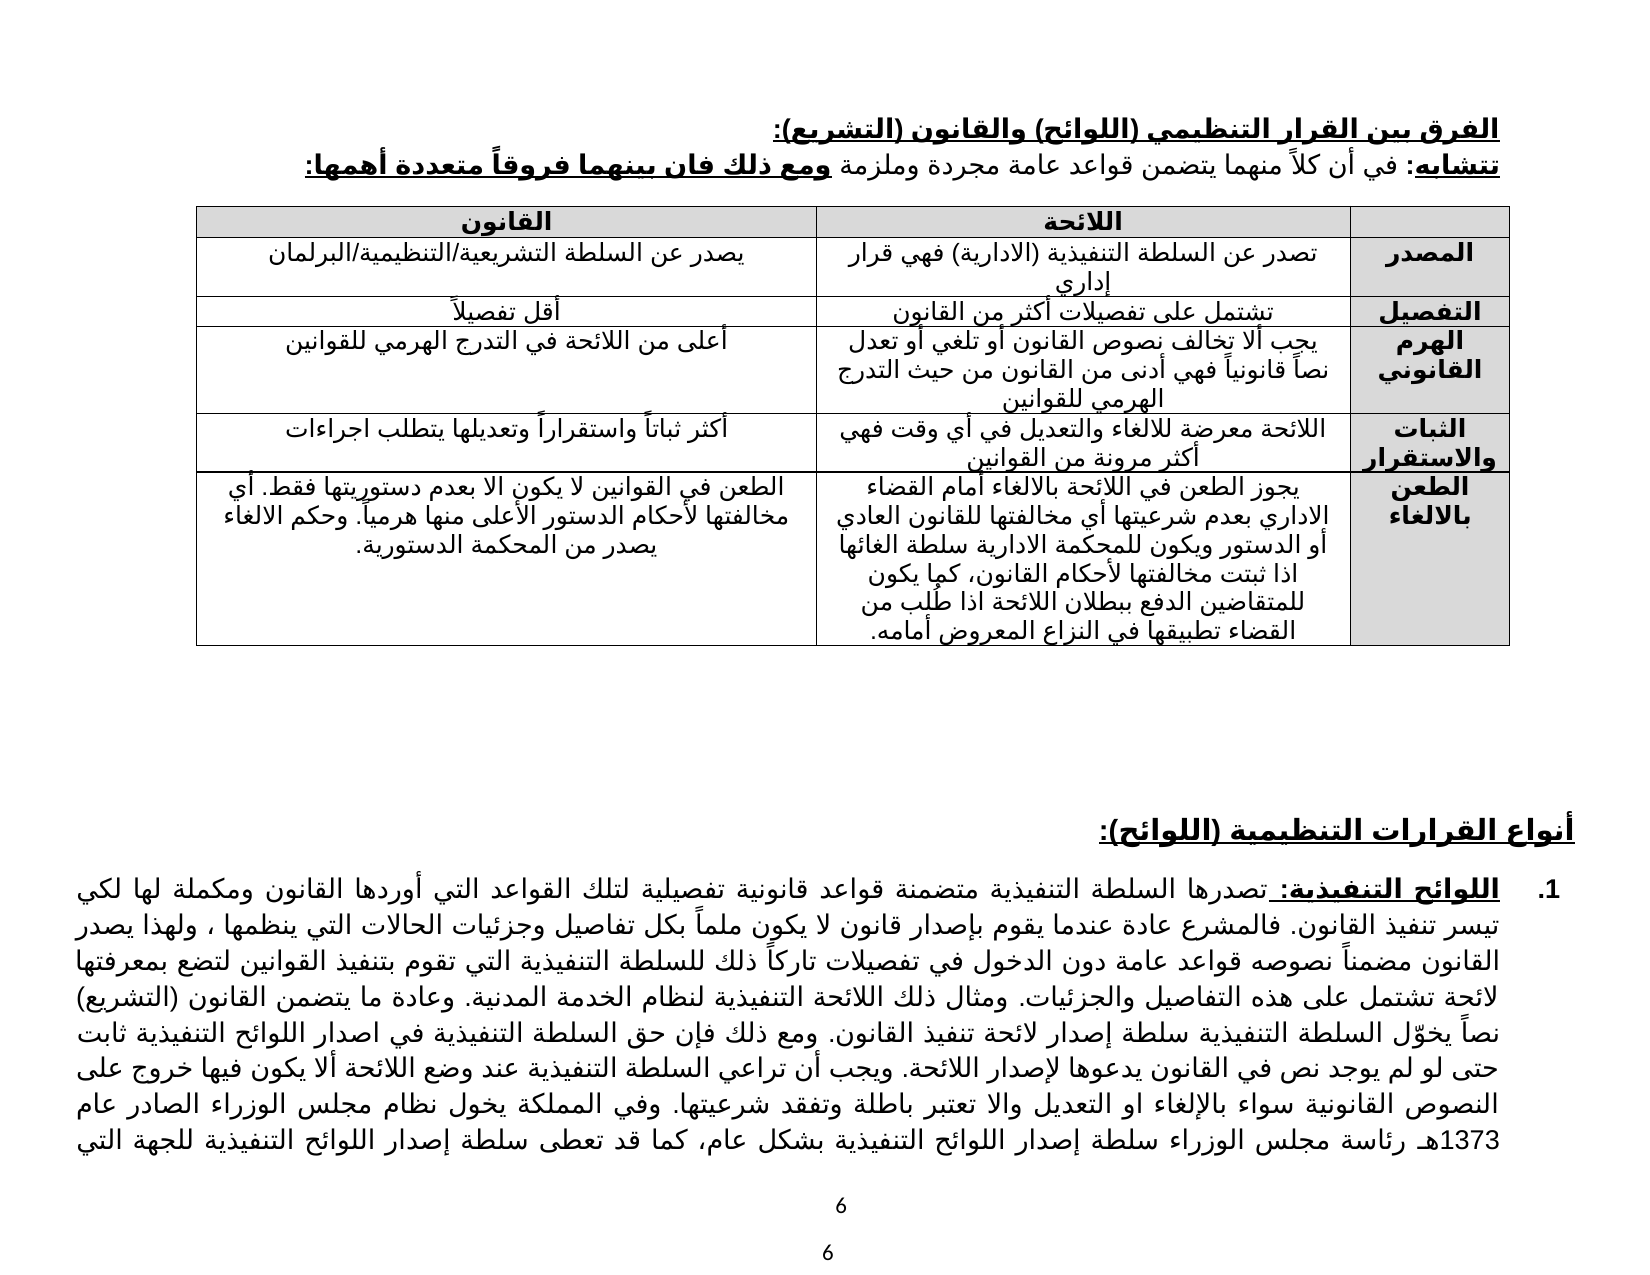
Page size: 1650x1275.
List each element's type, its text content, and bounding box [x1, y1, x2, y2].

table_cell يصدر عن السلطة التشريعية/التنظيمية/البرلمان [197, 238, 816, 296]
table_cell يجب ألا تخالف نصوص القانون أو تلغي أو تعدل نصاً قانونياً فهي أدنى من القانون من حيث التدرج الهرمي للقوانين [817, 327, 1350, 413]
list تتشابه: في أن كلاً منهما يتضمن قواعد عامة مجردة وملزمة ومع ذلك فان بينهما فروقاً متعددة أهمها: [75, 149, 1500, 180]
text أنواع القرارات التنظيمية (اللوائح): [75, 813, 1575, 847]
table_cell أقل تفصيلاً [197, 297, 816, 326]
table_header اللائحة [817, 207, 1350, 237]
table_cell التفصيل [1351, 297, 1509, 326]
table_header القانون [197, 207, 816, 237]
table_cell يجوز الطعن في اللائحة بالالغاء أمام القضاء الاداري بعدم شرعيتها أي مخالفتها للقانون العادي أو الدستور ويكون للمحكمة الادارية سلطة الغائها اذا ثبتت مخالفتها لأحكام القانون، كما يكون للمتقاضين الدفع ببطلان اللائحة اذا طُلب من القضاء تطبيقها في النزاع المعروض أمامه. [817, 473, 1350, 645]
table_cell أكثر ثباتاً واستقراراً وتعديلها يتطلب اجراءات [197, 414, 816, 471]
table_cell الطعن في القوانين لا يكون الا بعدم دستوريتها فقط. أي مخالفتها لأحكام الدستور الأعلى منها هرمياً. وحكم الالغاء يصدر من المحكمة الدستورية. [197, 473, 816, 645]
list الفرق بين القرار التنظيمي (اللوائح) والقانون (التشريع): [75, 113, 1500, 144]
table_cell اللائحة معرضة للالغاء والتعديل في أي وقت فهي أكثر مرونة من القوانين [817, 414, 1350, 471]
table_cell المصدر [1351, 238, 1509, 296]
table_cell تشتمل على تفصيلات أكثر من القانون [817, 297, 1350, 326]
table_cell تصدر عن السلطة التنفيذية (الادارية) فهي قرار إداري [817, 238, 1350, 296]
table_cell أعلى من اللائحة في التدرج الهرمي للقوانين [197, 327, 816, 413]
table_header [1351, 207, 1509, 237]
table_cell الثبات والاستقرار [1351, 414, 1509, 471]
table_cell الهرم القانوني [1351, 327, 1509, 413]
table_cell الطعن بالالغاء [1351, 473, 1509, 645]
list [75, 873, 1537, 1156]
